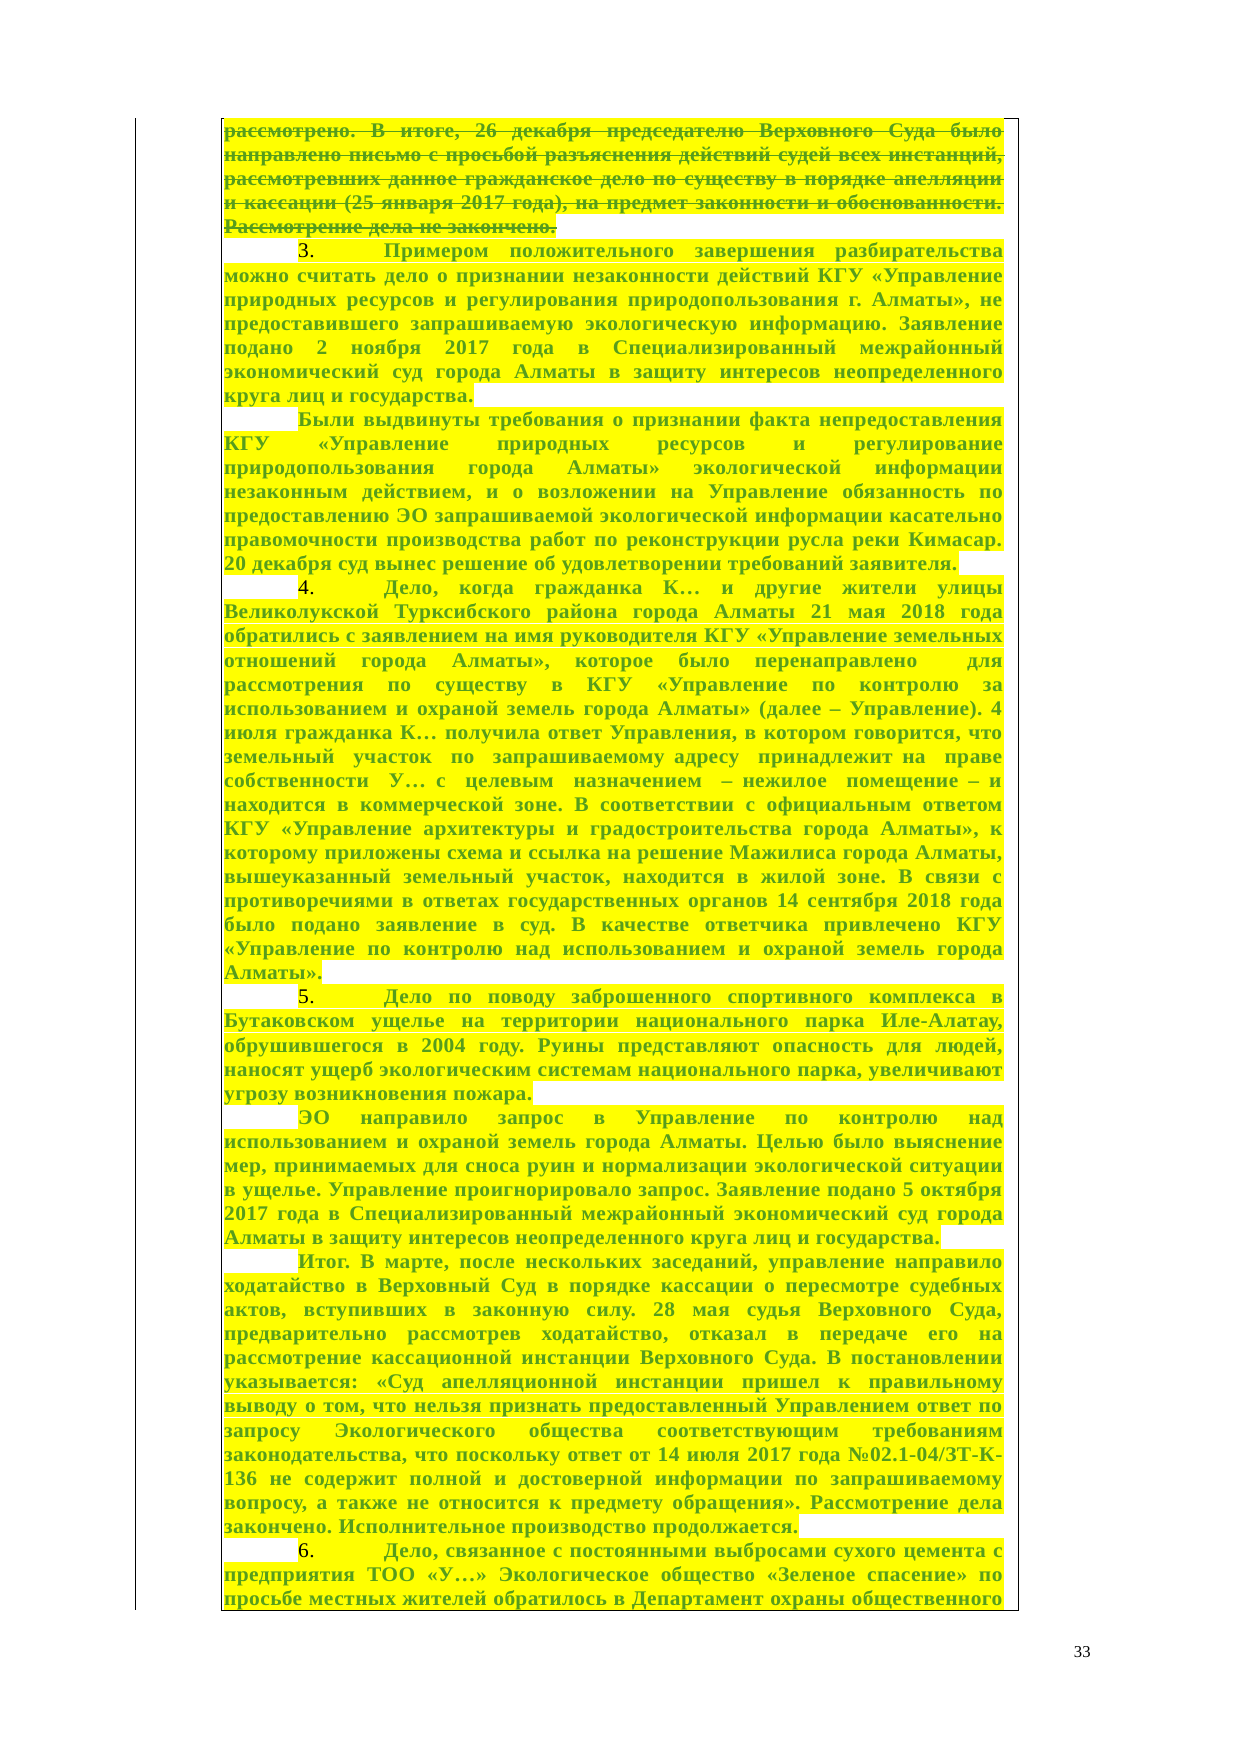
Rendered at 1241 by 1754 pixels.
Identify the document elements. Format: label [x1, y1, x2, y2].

table_cell [222, 119, 1018, 1610]
